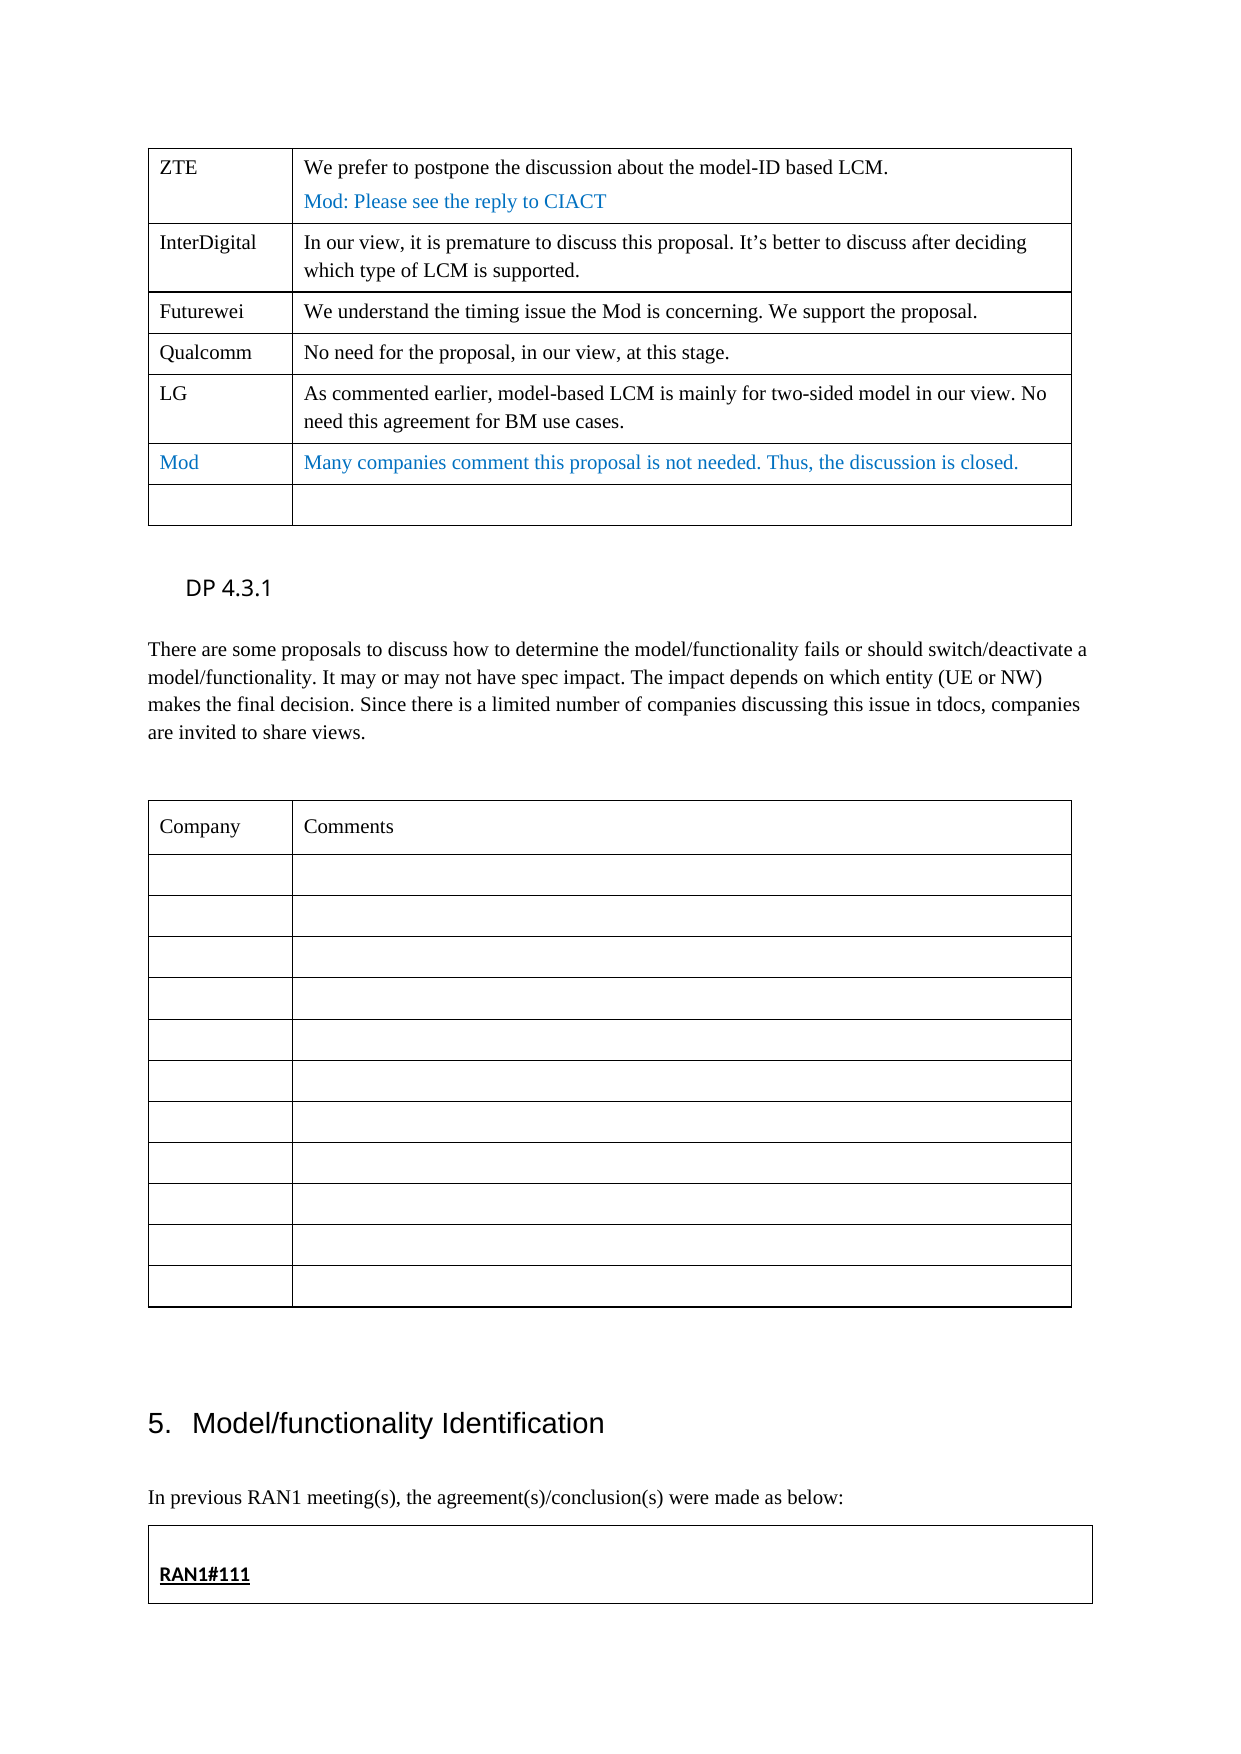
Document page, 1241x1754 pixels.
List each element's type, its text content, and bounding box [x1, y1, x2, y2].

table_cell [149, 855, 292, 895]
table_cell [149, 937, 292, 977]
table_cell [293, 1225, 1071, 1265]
text There are some proposals to discuss how to determine the model/functionality fails or should switch/deactivate a model/functionality. It may or may not have spec impact. The impact depends on which entity (UE or NW) makes the final decision. Since there is a limited number of companies discussing this issue in tdocs, companies are invited to share views. [148, 637, 1093, 744]
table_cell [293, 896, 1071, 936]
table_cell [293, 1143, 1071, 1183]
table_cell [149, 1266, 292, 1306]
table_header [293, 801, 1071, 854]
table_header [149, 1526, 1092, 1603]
text DP 4.3.1 [148, 572, 1093, 603]
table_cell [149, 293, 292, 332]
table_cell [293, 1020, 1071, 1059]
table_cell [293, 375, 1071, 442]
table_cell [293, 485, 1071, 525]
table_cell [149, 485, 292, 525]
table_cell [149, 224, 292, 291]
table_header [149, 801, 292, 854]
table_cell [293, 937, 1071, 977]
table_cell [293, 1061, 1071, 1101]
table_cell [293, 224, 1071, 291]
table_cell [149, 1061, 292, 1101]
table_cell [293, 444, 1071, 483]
subtitle Model/functionality Identification [148, 1406, 1093, 1440]
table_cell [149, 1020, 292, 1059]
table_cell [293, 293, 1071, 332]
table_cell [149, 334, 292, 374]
text In previous RAN1 meeting(s), the agreement(s)/conclusion(s) were made as below: [148, 1485, 1093, 1509]
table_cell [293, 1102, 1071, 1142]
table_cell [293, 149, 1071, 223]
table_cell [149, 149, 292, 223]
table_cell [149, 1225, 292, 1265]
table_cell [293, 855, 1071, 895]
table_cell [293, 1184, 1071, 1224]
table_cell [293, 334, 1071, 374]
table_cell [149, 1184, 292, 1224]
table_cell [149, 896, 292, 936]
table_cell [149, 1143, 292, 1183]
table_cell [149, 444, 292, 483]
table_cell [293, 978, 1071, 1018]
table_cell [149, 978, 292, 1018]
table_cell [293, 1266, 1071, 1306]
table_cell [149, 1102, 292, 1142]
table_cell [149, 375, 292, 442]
